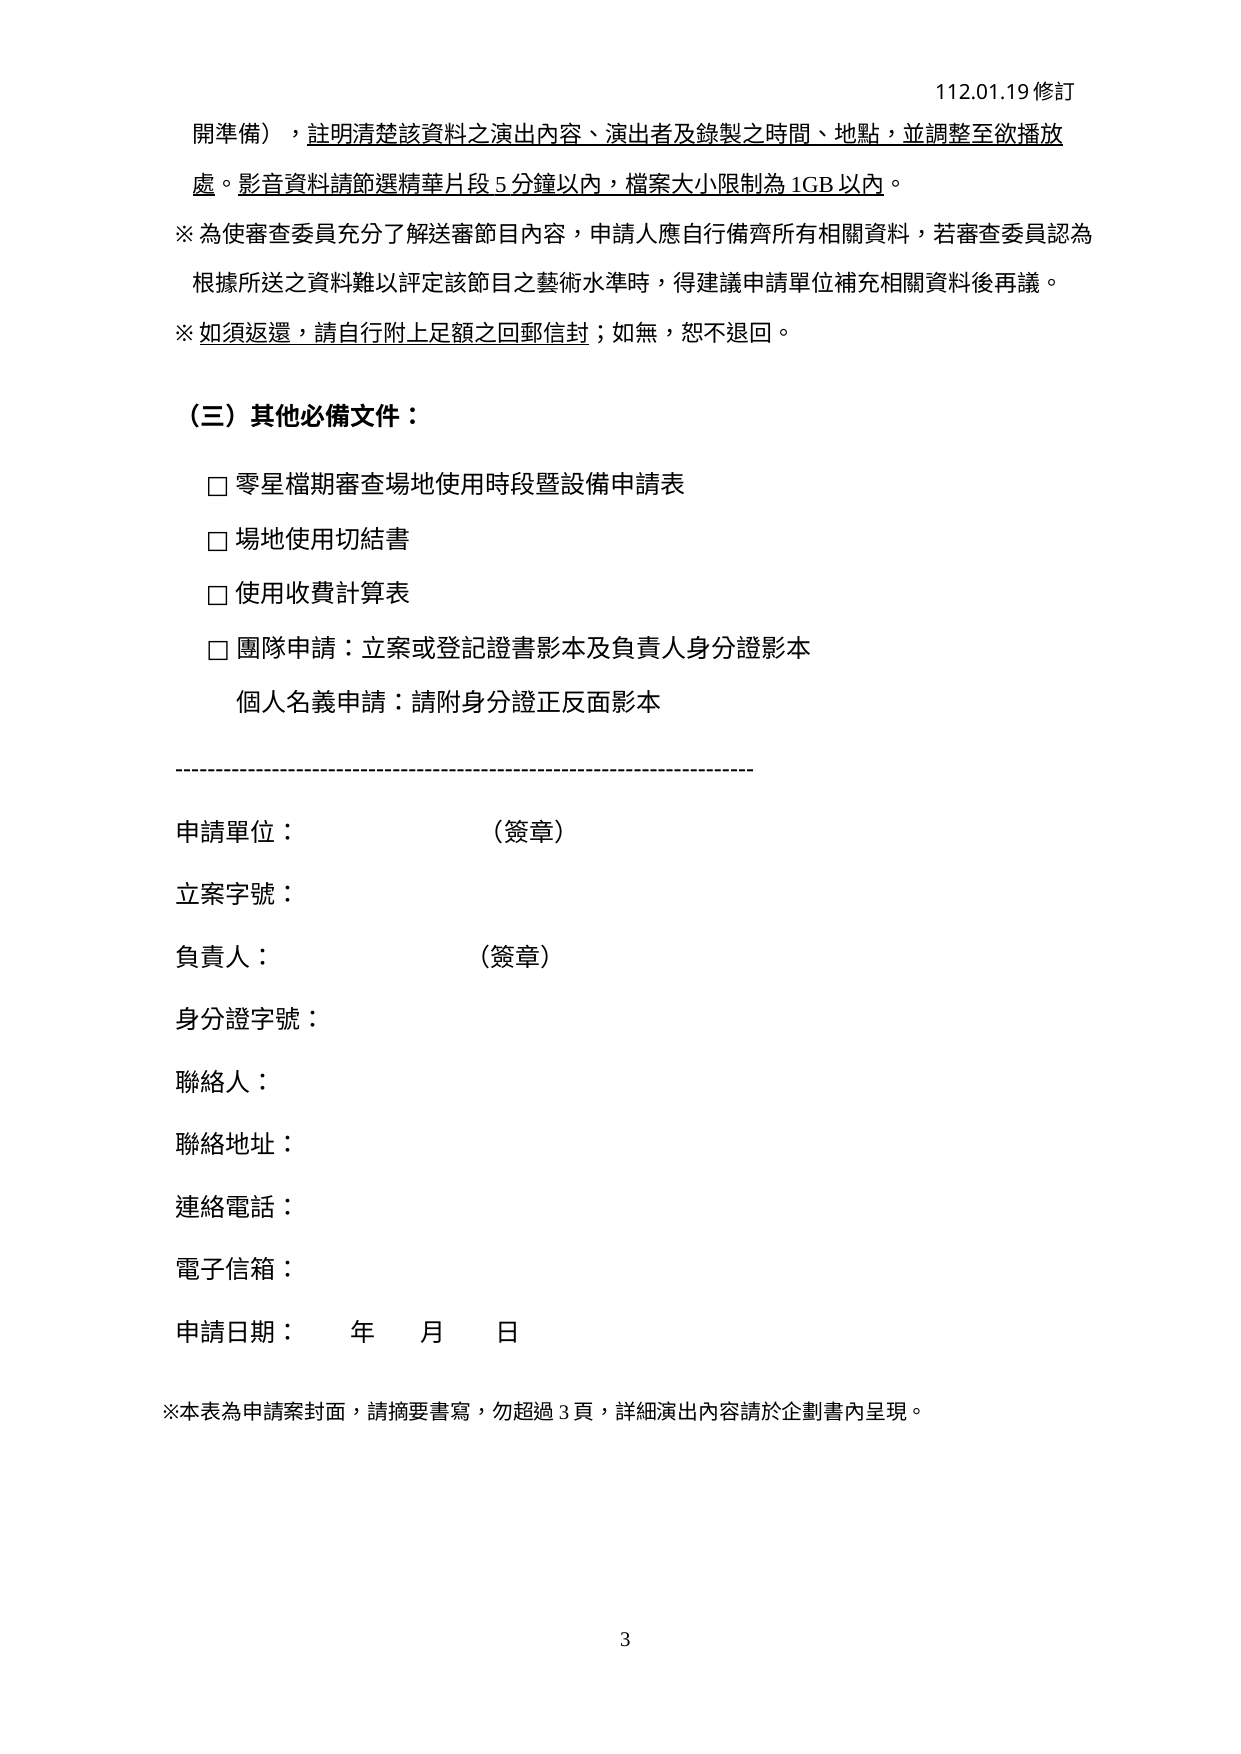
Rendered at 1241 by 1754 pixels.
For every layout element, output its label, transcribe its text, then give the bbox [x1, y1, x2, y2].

text 身分證字號： [175, 987, 1075, 1049]
text ※ 為使審查委員充分了解送審節目內容，申請人應自行備齊所有相關資料，若審查委員認為 根據所送之資料難以評定該節目之藝術水準時，得建議申請單位補充相關資料後再議。 ※ 如須返還，請自行附上足額之回郵信封；如無，恕不退回。 [175, 216, 1120, 348]
text □ 個人名義申請：請附身分證正反面影本 [206, 682, 1179, 719]
text （三）其他必備文件： [175, 384, 1075, 446]
text □ 團隊申請：立案或登記證書影本及負責人身分證影本 [206, 628, 1179, 664]
text 立案字號： [175, 862, 1075, 924]
text □ 場地使用切結書 [175, 519, 1120, 556]
text 負責人： （簽章） [175, 924, 1075, 987]
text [175, 116, 1120, 199]
text 電子信箱： [175, 1237, 1075, 1299]
text 申請日期： 年 月 日 [175, 1299, 1075, 1362]
text ------------------------------------------------------------------------ [175, 737, 1075, 799]
text 連絡電話： [175, 1174, 1075, 1237]
text 聯絡人： [175, 1049, 1075, 1112]
text □ 零星檔期審查場地使用時段暨設備申請表 [175, 465, 1120, 501]
text 申請單位： （簽章） [175, 799, 1075, 862]
text 聯絡地址： [175, 1112, 1075, 1174]
text □ 使用收費計算表 [175, 574, 1120, 610]
